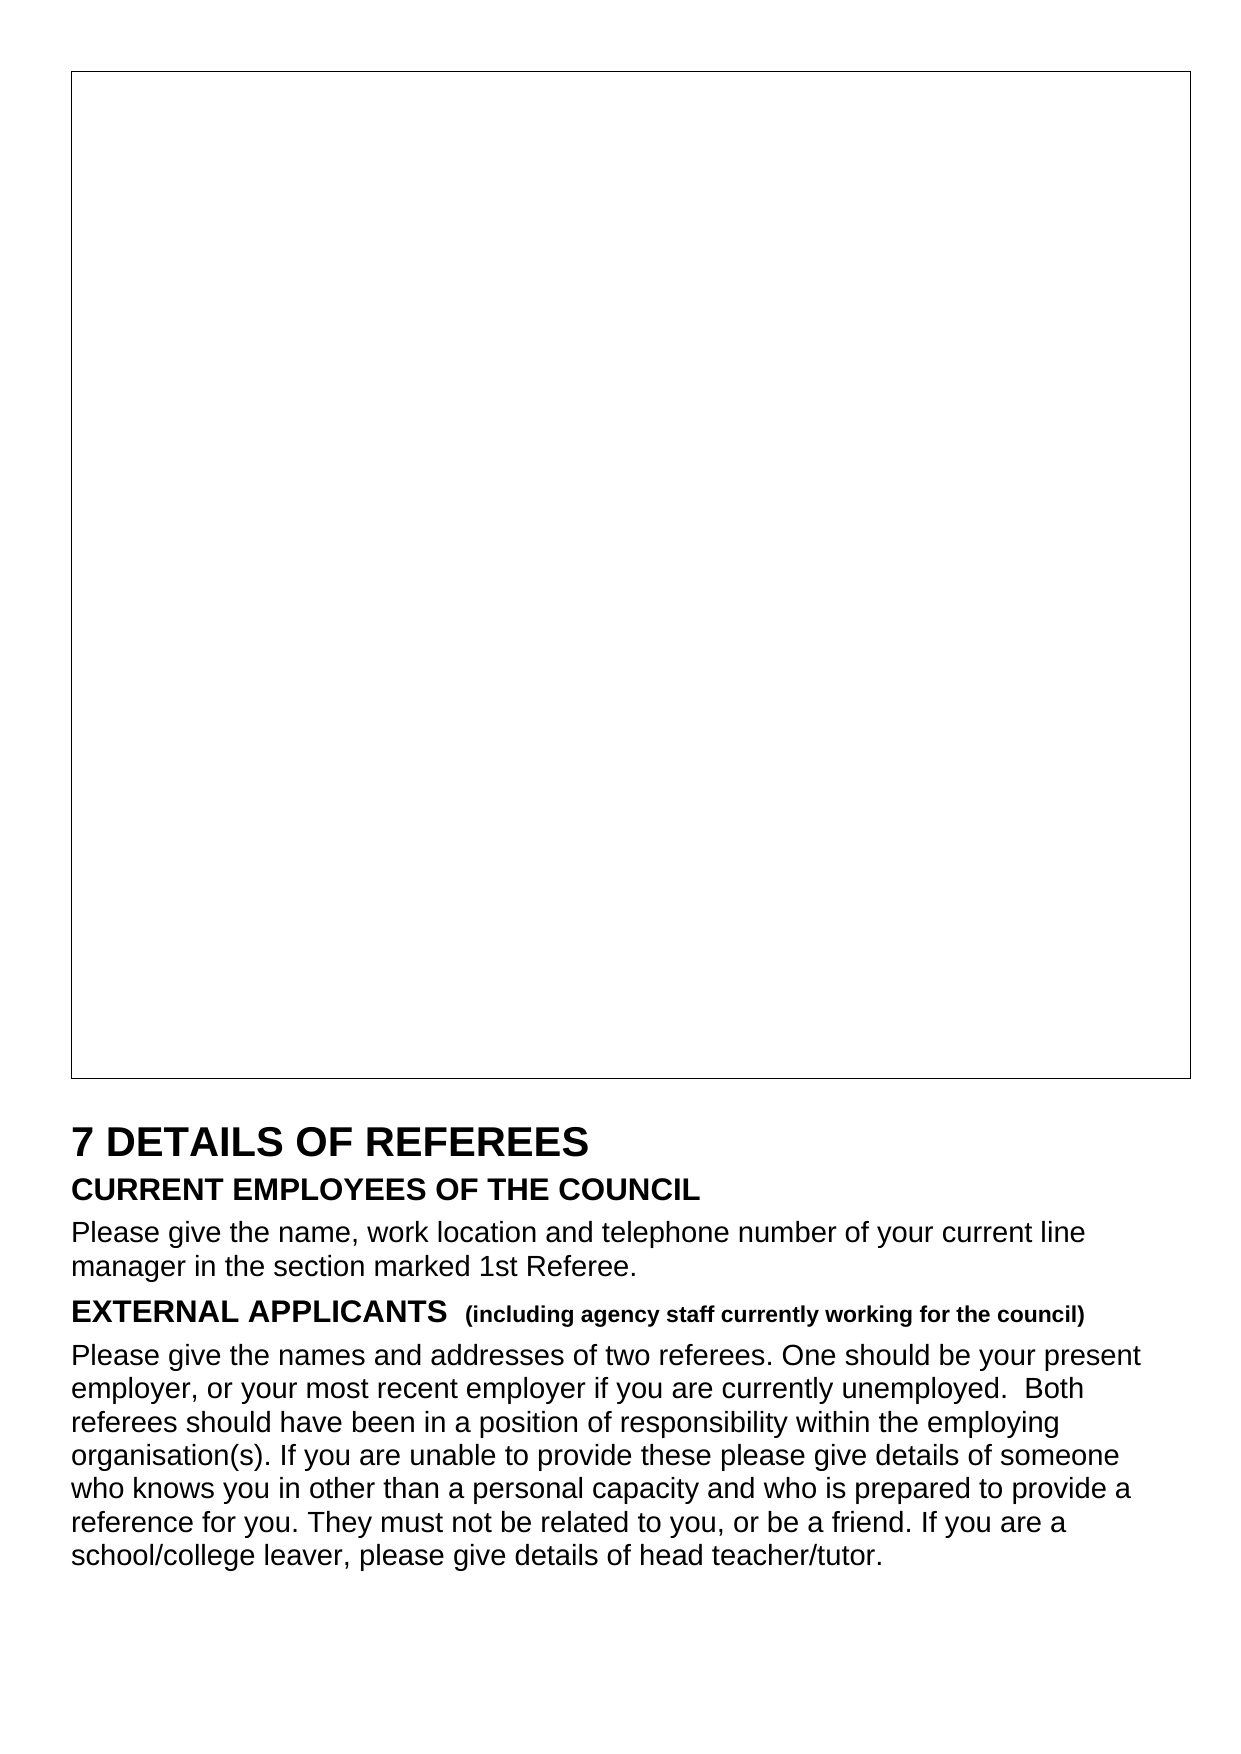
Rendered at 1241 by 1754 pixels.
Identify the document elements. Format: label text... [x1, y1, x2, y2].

text Please give the names and addresses of two referees. One should be your present employer, or your most recent employer if you are currently unemployed. Both referees should have been in a position of responsibility within the employing organisation(s). If you are unable to provide these please give details of someone who knows you in other than a personal capacity and who is prepared to provide a reference for you. They must not be related to you, or be a friend. If you are a school/college leaver, please give details of head teacher/tutor. [71, 1339, 1169, 1572]
table_header [72, 72, 1190, 1078]
text Please give the name, work location and telephone number of your current line manager in the section marked 1st Referee. [71, 1216, 1169, 1283]
text 7 DETAILS OF REFEREES [71, 1128, 1169, 1163]
text EXTERNAL APPLICANTS (including agency staff currently working for the council) [71, 1294, 1169, 1330]
text CURRENT EMPLOYEES OF THE COUNCIL [71, 1172, 1169, 1207]
